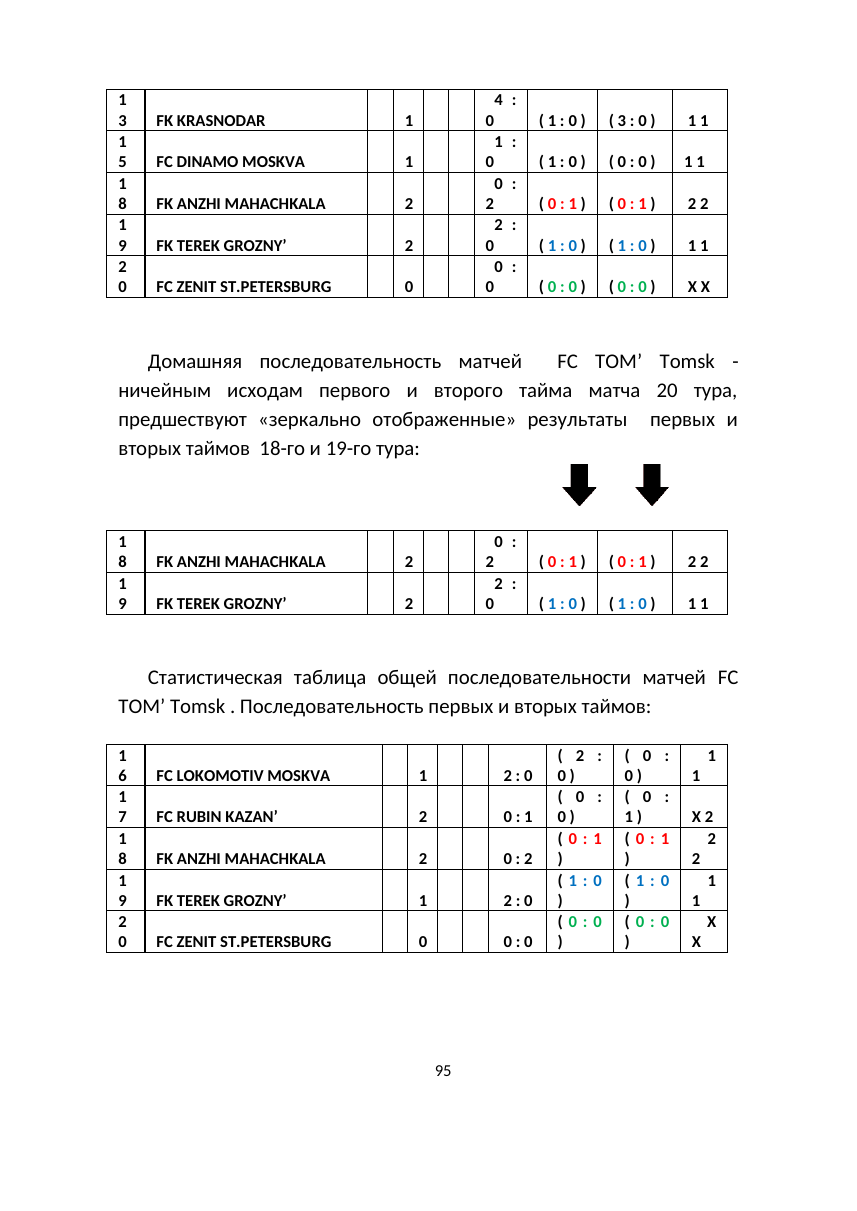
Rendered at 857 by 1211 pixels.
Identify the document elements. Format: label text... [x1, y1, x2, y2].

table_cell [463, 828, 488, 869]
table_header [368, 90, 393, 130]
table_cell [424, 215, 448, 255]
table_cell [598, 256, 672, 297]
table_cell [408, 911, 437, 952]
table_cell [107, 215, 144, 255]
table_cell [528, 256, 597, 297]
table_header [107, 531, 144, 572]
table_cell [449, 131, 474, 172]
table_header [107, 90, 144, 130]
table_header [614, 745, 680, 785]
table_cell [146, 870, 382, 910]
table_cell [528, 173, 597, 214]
picture [634, 464, 669, 506]
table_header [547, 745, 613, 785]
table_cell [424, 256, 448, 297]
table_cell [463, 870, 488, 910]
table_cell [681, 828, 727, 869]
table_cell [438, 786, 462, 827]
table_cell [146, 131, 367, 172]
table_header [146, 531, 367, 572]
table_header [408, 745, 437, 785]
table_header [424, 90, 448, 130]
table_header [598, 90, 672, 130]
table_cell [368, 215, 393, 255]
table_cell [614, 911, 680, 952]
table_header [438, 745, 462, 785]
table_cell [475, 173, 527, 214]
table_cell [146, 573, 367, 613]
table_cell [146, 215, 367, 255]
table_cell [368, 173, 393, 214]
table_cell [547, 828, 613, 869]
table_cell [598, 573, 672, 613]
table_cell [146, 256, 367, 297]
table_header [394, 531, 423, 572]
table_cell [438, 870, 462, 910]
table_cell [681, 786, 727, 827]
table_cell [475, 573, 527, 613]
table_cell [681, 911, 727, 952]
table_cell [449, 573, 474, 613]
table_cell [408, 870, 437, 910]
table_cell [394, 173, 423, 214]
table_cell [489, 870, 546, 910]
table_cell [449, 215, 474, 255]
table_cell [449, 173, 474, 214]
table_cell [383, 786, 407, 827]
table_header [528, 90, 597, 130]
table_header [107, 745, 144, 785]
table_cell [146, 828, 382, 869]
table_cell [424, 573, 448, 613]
text Статистическая таблица общей последовательности матчей FC TOM’ Tomsk . Последовательность первых и вторых таймов: [118, 664, 738, 719]
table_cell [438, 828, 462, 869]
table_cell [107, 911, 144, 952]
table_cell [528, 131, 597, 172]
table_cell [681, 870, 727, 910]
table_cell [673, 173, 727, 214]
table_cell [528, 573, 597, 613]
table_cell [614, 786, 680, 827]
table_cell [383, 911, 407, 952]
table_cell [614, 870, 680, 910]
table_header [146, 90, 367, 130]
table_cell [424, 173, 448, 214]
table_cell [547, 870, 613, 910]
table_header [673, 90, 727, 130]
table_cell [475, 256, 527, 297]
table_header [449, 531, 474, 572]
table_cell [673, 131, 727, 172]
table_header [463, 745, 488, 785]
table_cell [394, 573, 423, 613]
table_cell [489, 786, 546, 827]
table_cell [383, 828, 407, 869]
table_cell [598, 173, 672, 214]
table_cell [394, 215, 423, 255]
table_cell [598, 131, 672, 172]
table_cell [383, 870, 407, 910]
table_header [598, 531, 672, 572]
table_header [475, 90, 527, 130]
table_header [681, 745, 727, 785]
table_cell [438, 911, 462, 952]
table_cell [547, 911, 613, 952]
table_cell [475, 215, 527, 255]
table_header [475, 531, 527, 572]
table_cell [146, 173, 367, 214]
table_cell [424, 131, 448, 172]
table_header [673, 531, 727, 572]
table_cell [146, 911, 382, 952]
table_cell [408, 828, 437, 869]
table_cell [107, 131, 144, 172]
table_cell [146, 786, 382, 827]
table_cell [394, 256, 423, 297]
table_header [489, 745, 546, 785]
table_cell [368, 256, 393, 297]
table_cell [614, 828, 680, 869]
picture [561, 464, 597, 506]
text Домашняя последовательность матчей FC TOM’ Tomsk -ничейным исходам первого и второго тайма матча 20 тура, предшествуют «зеркально отображенные» результаты первых и вторых таймов 18-го и 19-го тура: [118, 348, 738, 461]
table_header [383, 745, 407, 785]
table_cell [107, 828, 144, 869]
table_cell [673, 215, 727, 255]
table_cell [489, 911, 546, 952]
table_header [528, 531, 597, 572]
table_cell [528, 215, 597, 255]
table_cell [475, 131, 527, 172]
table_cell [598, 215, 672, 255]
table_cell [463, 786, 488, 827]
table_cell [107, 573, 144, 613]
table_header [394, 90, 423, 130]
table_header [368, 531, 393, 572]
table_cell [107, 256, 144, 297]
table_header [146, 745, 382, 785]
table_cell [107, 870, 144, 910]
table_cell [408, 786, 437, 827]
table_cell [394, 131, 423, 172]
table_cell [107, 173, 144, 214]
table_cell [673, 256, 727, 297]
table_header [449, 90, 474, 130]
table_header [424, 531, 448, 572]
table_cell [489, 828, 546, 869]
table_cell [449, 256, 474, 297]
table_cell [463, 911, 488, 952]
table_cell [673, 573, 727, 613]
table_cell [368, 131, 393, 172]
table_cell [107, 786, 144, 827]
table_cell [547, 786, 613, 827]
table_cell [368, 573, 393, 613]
